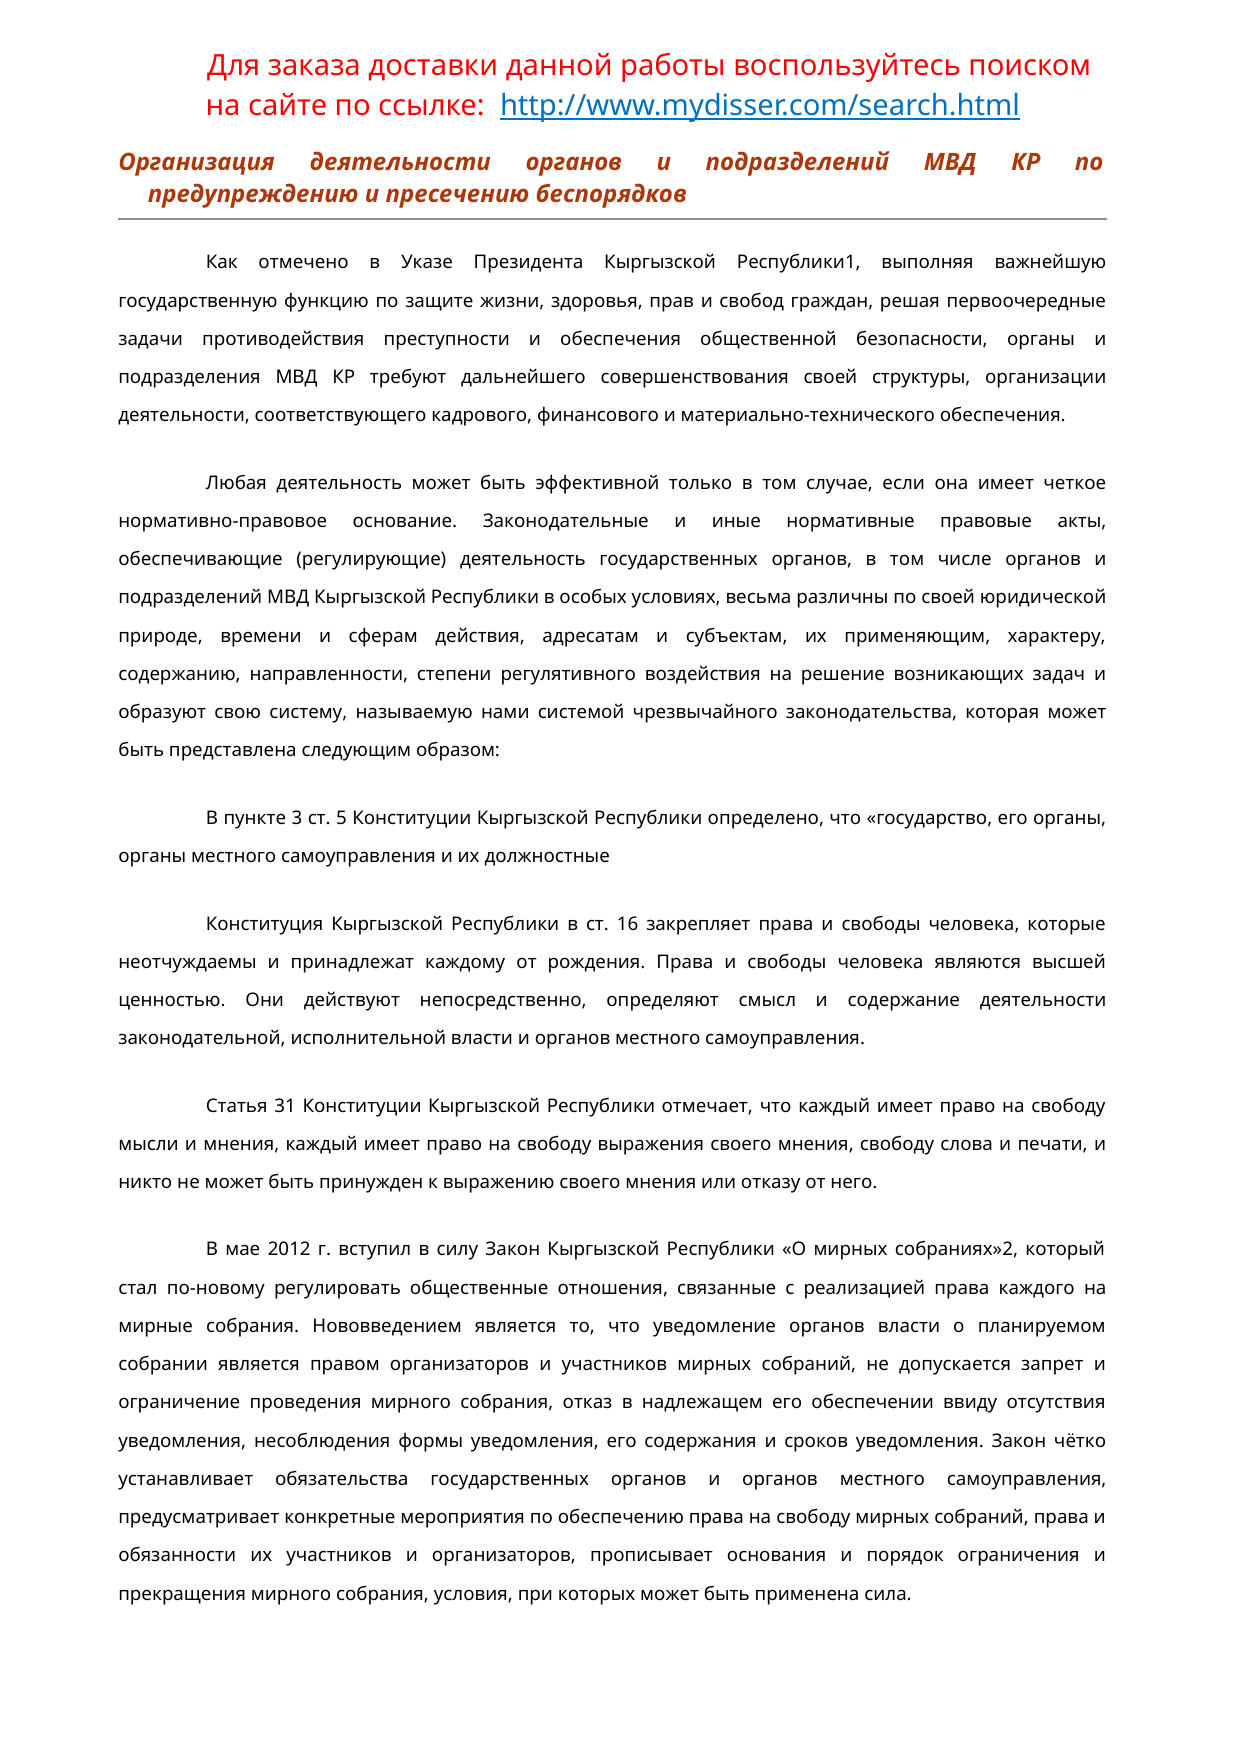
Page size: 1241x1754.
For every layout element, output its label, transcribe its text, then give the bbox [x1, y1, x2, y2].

text Конституция Кыргызской Республики в ст. 16 закрепляет права и свободы человека, которые неотчуждаемы и принадлежат каждому от рождения. Права и свободы человека являются высшей ценностью. Они действуют непосредственно, определяют смысл и содержание деятельности законодательной, исполнительной власти и органов местного самоуправления. [118, 910, 1107, 1050]
text В мае 2012 г. вступил в силу Закон Кыргызской Республики «О мирных собраниях»2, который стал по-новому регулировать общественные отношения, связанные с реализацией права каждого на мирные собрания. Нововведением является то, что уведомление органов власти о планируемом собрании является правом организаторов и участников мирных собраний, не допускается запрет и ограничение проведения мирного собрания, отказ в надлежащем его обеспечении ввиду отсутствия уведомления, несоблюдения формы уведомления, его содержания и сроков уведомления. Закон чётко устанавливает обязательства государственных органов и органов местного самоуправления, предусматривает конкретные мероприятия по обеспечению права на свободу мирных собраний, права и обязанности их участников и организаторов, прописывает основания и порядок ограничения и прекращения мирного собрания, условия, при которых может быть применена сила. [118, 1236, 1107, 1605]
text В пункте 3 ст. 5 Конституции Кыргызской Республики определено, что «государство, его органы, органы местного самоуправления и их должностные [118, 804, 1107, 868]
text Как отмечено в Указе Президента Кыргызской Республики1, выполняя важнейшую государственную функцию по защите жизни, здоровья, прав и свобод граждан, решая первоочередные задачи противодействия преступности и обеспечения общественной безопасности, органы и подразделения МВД КР требуют дальнейшего совершенствования своей структуры, организации деятельности, соответствующего кадрового, финансового и материально-технического обеспечения. [118, 249, 1107, 427]
text Любая деятельность может быть эффективной только в том случае, если она имеет четкое нормативно-правовое основание. Законодательные и иные нормативные правовые акты, обеспечивающие (регулирующие) деятельность государственных органов, в том числе органов и подразделений МВД Кыргызской Республики в особых условиях, весьма различны по своей юридической природе, времени и сферам действия, адресатам и субъектам, их применяющим, характеру, содержанию, направленности, степени регулятивного воздействия на решение возникающих задач и образуют свою систему, называемую нами системой чрезвычайного законодательства, которая может быть представлена следующим образом: [118, 469, 1107, 762]
text Статья 31 Конституции Кыргызской Республики отмечает, что каждый имеет право на свободу мысли и мнения, каждый имеет право на свободу выражения своего мнения, свободу слова и печати, и никто не может быть принужден к выражению своего мнения или отказу от него. [118, 1092, 1107, 1194]
subtitle Организация деятельности органов и подразделений МВД КР по предупреждению и пресечению беспорядков [118, 144, 1107, 218]
